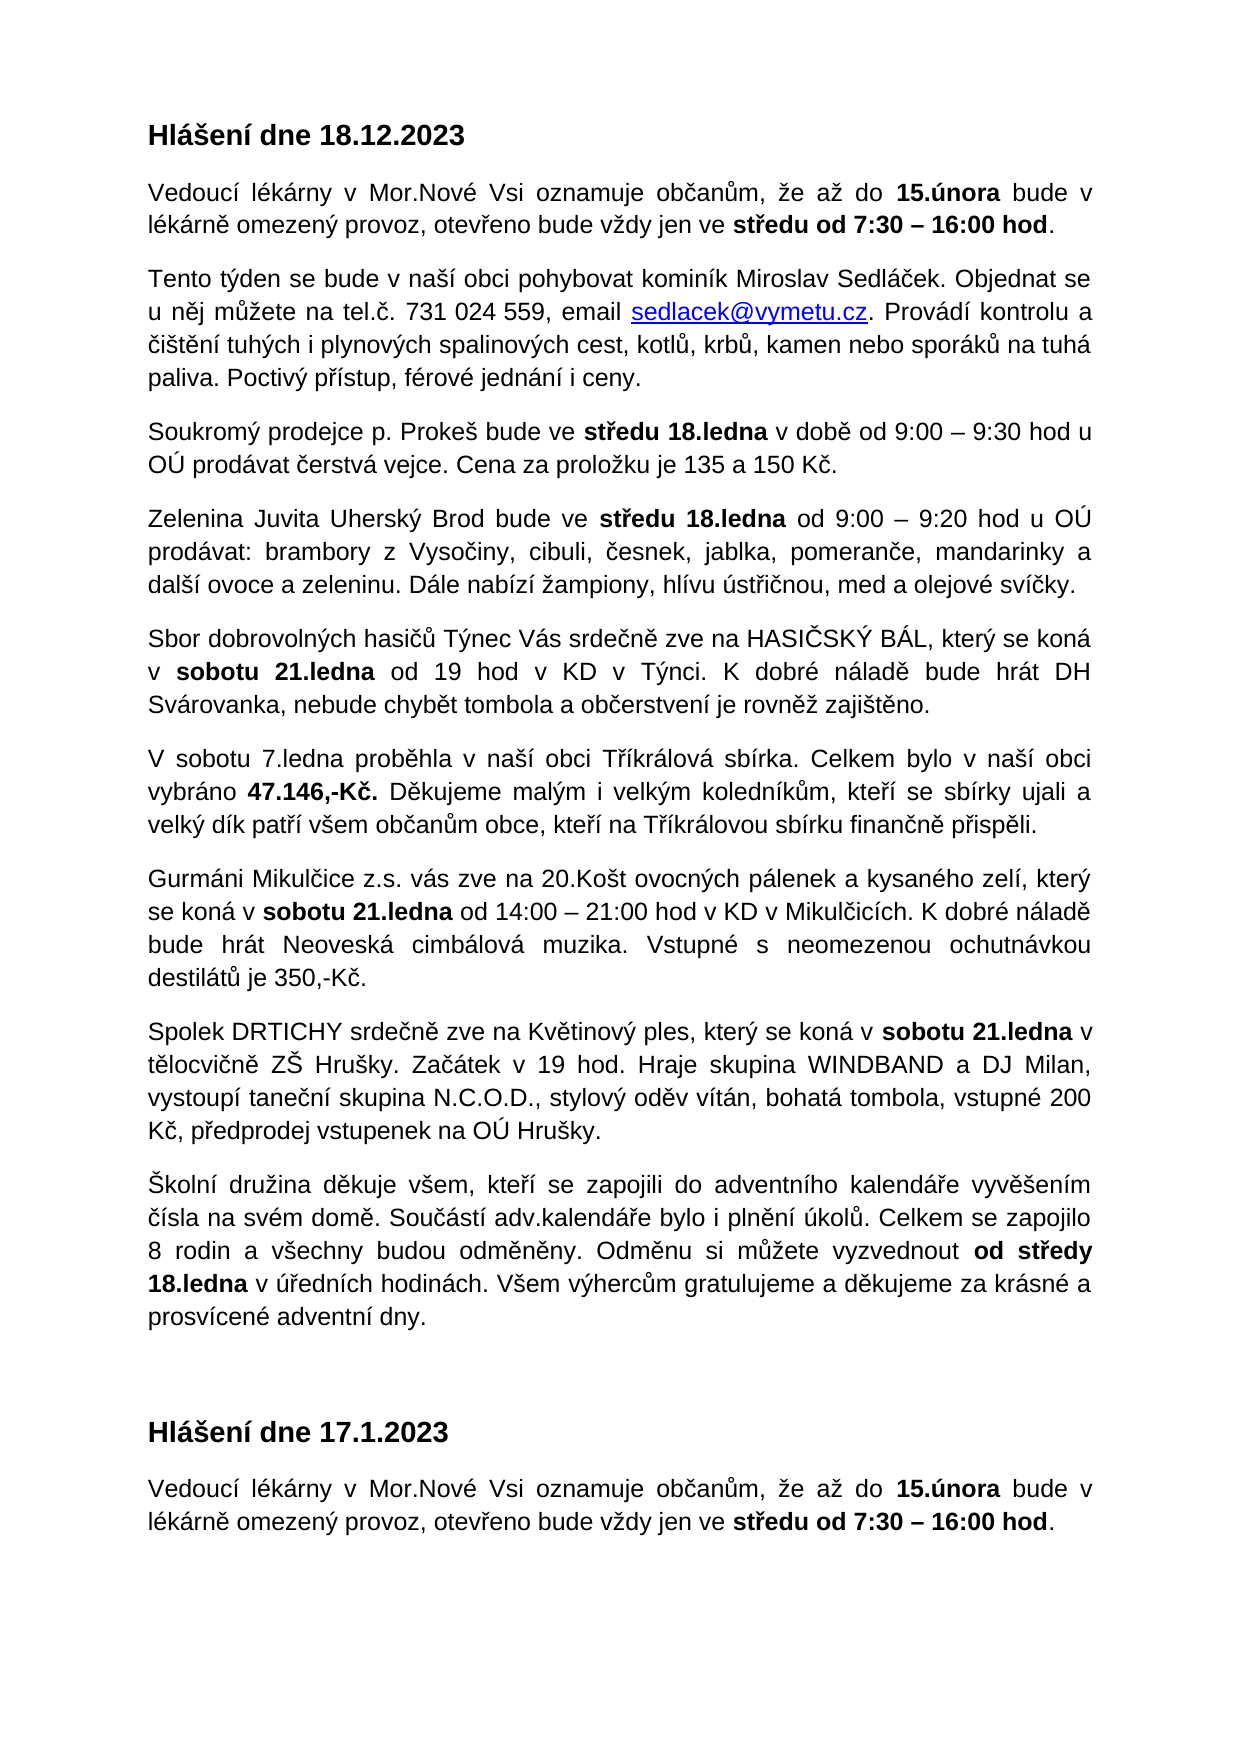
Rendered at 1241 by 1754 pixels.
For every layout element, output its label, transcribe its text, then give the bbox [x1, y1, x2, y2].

text Hlášení dne 17.1.2023 [148, 1415, 1093, 1448]
text Spolek DRTICHY srdečně zve na Květinový ples, který se koná v sobotu 21.ledna v tělocvičně ZŠ Hrušky. Začátek v 19 hod. Hraje skupina WINDBAND a DJ Milan, vystoupí taneční skupina N.C.O.D., stylový oděv vítán, bohatá tombola, vstupné 200 Kč, předprodej vstupenek na OÚ Hrušky. [148, 1017, 1093, 1144]
text Školní družina děkuje všem, kteří se zapojili do adventního kalendáře vyvěšením čísla na svém domě. Součástí adv.kalendáře bylo i plnění úkolů. Celkem se zapojilo 8 rodin a všechny budou odměněny. Odměnu si můžete vyzvednout od středy 18.ledna v úředních hodinách. Všem výhercům gratulujeme a děkujeme za krásné a prosvícené adventní dny. [148, 1170, 1093, 1331]
text Soukromý prodejce p. Prokeš bude ve středu 18.ledna v době od 9:00 – 9:30 hod u OÚ prodávat čerstvá vejce. Cena za proložku je 135 a 150 Kč. [148, 417, 1093, 479]
text Hlášení dne 18.12.2023 [148, 118, 1093, 152]
text Sbor dobrovolných hasičů Týnec Vás srdečně zve na HASIČSKÝ BÁL, který se koná v sobotu 21.ledna od 19 hod v KD v Týnci. K dobré náladě bude hrát DH Svárovanka, nebude chybět tombola a občerstvení je rovněž zajištěno. [148, 624, 1093, 719]
text V sobotu 7.ledna proběhla v naší obci Tříkrálová sbírka. Celkem bylo v naší obci vybráno 47.146,-Kč. Děkujeme malým i velkým koledníkům, kteří se sbírky ujali a velký dík patří všem občanům obce, kteří na Tříkrálovou sbírku finančně přispěli. [148, 744, 1093, 839]
text Zelenina Juvita Uherský Brod bude ve středu 18.ledna od 9:00 – 9:20 hod u OÚ prodávat: brambory z Vysočiny, cibuli, česnek, jablka, pomeranče, mandarinky a další ovoce a zeleninu. Dále nabízí žampiony, hlívu ústřičnou, med a olejové svíčky. [148, 504, 1093, 599]
text Tento týden se bude v naší obci pohybovat kominík Miroslav Sedláček. Objednat se u něj můžete na tel.č. 731 024 559, email sedlacek@vymetu.cz. Provádí kontrolu a čištění tuhých i plynových spalinových cest, kotlů, krbů, kamen nebo sporáků na tuhá paliva. Poctivý přístup, férové jednání i ceny. [148, 264, 1093, 392]
text Vedoucí lékárny v Mor.Nové Vsi oznamuje občanům, že až do 15.února bude v lékárně omezený provoz, otevřeno bude vždy jen ve středu od 7:30 – 16:00 hod. [148, 177, 1093, 239]
text Vedoucí lékárny v Mor.Nové Vsi oznamuje občanům, že až do 15.února bude v lékárně omezený provoz, otevřeno bude vždy jen ve středu od 7:30 – 16:00 hod. [148, 1474, 1093, 1536]
text Gurmáni Mikulčice z.s. vás zve na 20.Košt ovocných pálenek a kysaného zelí, který se koná v sobotu 21.ledna od 14:00 – 21:00 hod v KD v Mikulčicích. K dobré náladě bude hrát Neoveská cimbálová muzika. Vstupné s neomezenou ochutnávkou destilátů je 350,-Kč. [148, 864, 1093, 992]
